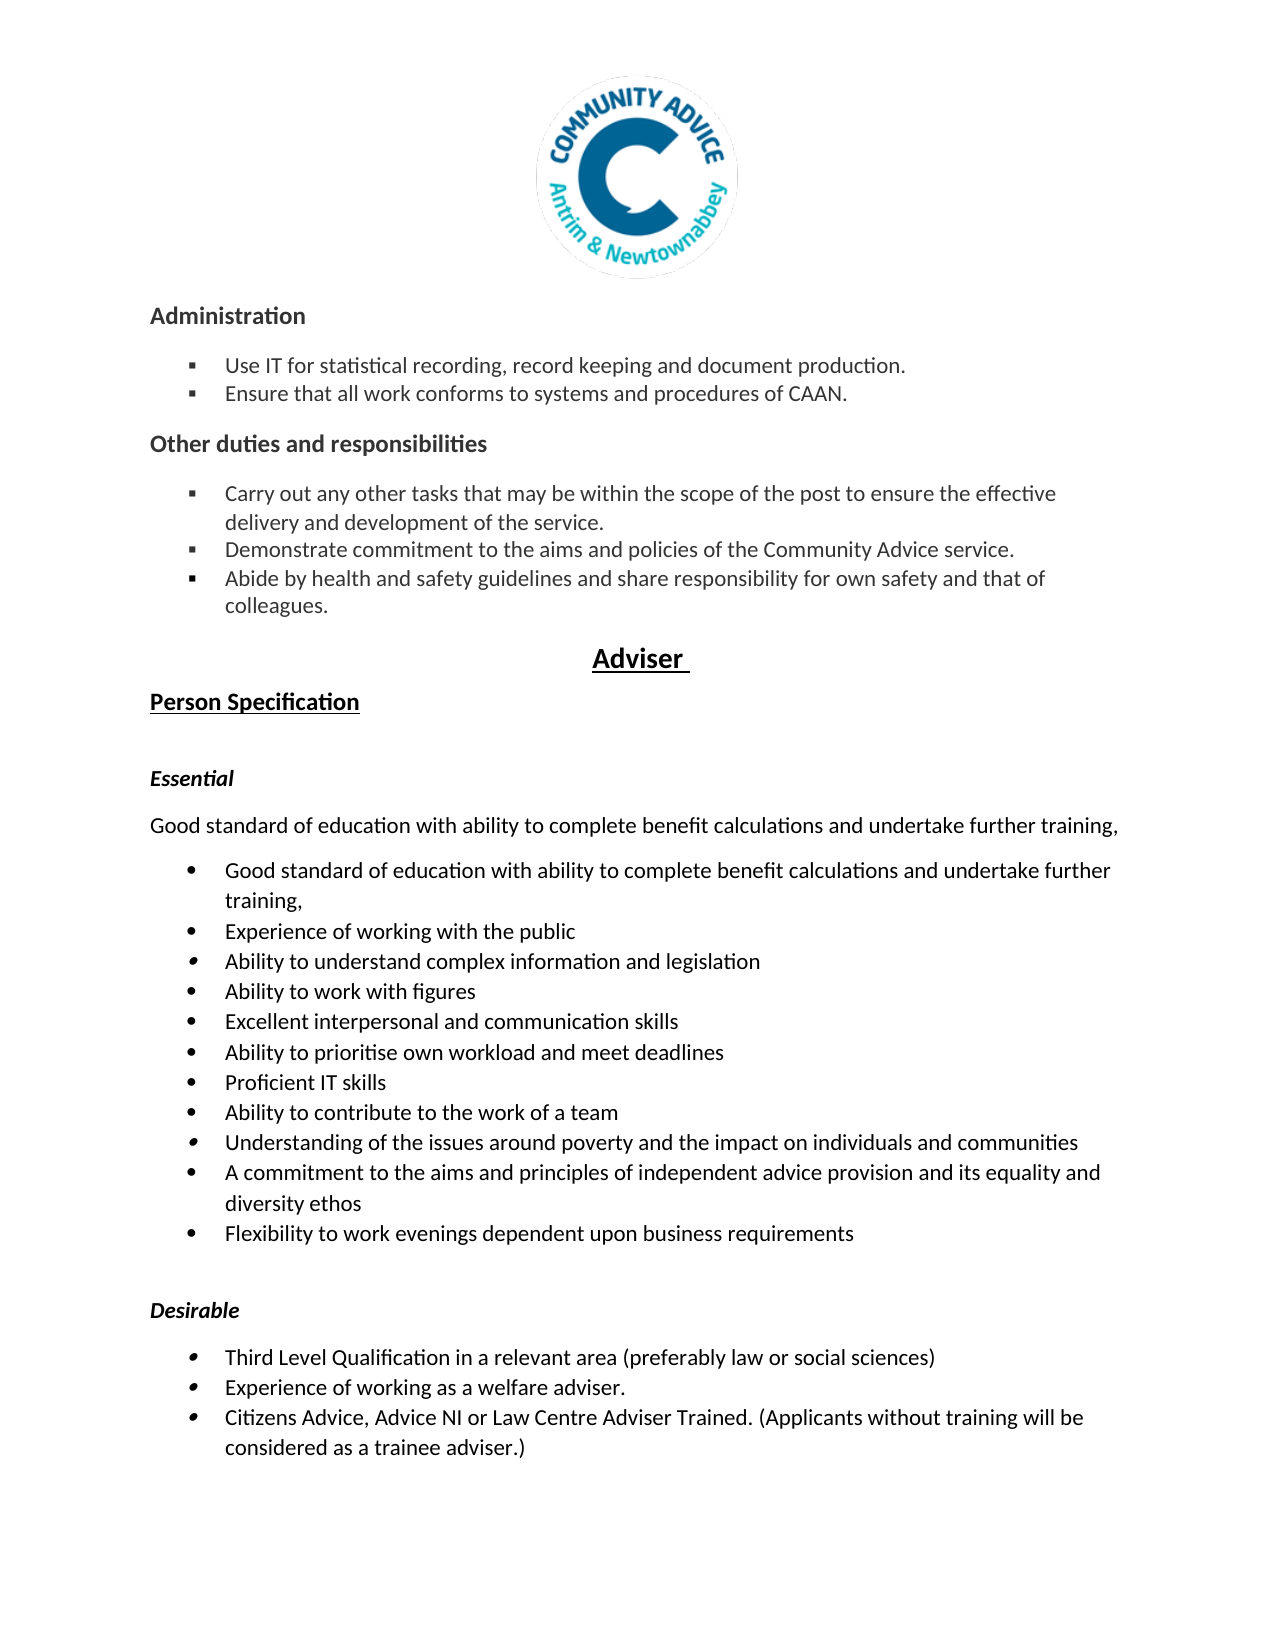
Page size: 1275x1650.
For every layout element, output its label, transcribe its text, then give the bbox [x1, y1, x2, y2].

list Ability to contribute to the work of a team [187, 1098, 1125, 1126]
text Administration [150, 300, 1125, 331]
text Desirable [150, 1296, 1125, 1324]
picture [534, 75, 741, 282]
text Other duties and responsibilities [150, 428, 1125, 459]
list Proficient IT skills [187, 1068, 1125, 1096]
subtitle Person Specification [150, 687, 1125, 717]
list Excellent interpersonal and communication skills [187, 1007, 1125, 1035]
list Citizens Advice, Advice NI or Law Centre Adviser Trained. (Applicants without training will be considered as a trainee adviser.) [187, 1403, 1125, 1461]
list Experience of working as a welfare adviser. [187, 1373, 1125, 1401]
list Third Level Qualification in a relevant area (preferably law or social sciences) [187, 1343, 1125, 1371]
text Adviser [150, 641, 1125, 676]
list Experience of working with the public [187, 917, 1125, 945]
list Demonstrate commitment to the aims and policies of the Community Advice service. [187, 536, 1125, 564]
list Ensure that all work conforms to systems and procedures of CAAN. [187, 379, 1125, 407]
text Essential [150, 764, 1125, 792]
list Ability to understand complex information and legislation [187, 947, 1125, 975]
list Carry out any other tasks that may be within the scope of the post to ensure the effective delivery and development of the service. [187, 479, 1125, 536]
list Flexibility to work evenings dependent upon business requirements [187, 1219, 1125, 1247]
list Ability to work with figures [187, 977, 1125, 1005]
list Abide by health and safety guidelines and share responsibility for own safety and that of colleagues. [187, 564, 1125, 620]
list Understanding of the issues around poverty and the impact on individuals and communities [187, 1128, 1125, 1156]
list Use IT for statistical recording, record keeping and document production. [187, 351, 1125, 379]
list A commitment to the aims and principles of independent advice provision and its equality and diversity ethos [187, 1158, 1125, 1217]
text Good standard of education with ability to complete benefit calculations and undertake further training, [150, 811, 1121, 839]
list Ability to prioritise own workload and meet deadlines [187, 1038, 1125, 1066]
list Good standard of education with ability to complete benefit calculations and undertake further training, [187, 856, 1125, 914]
